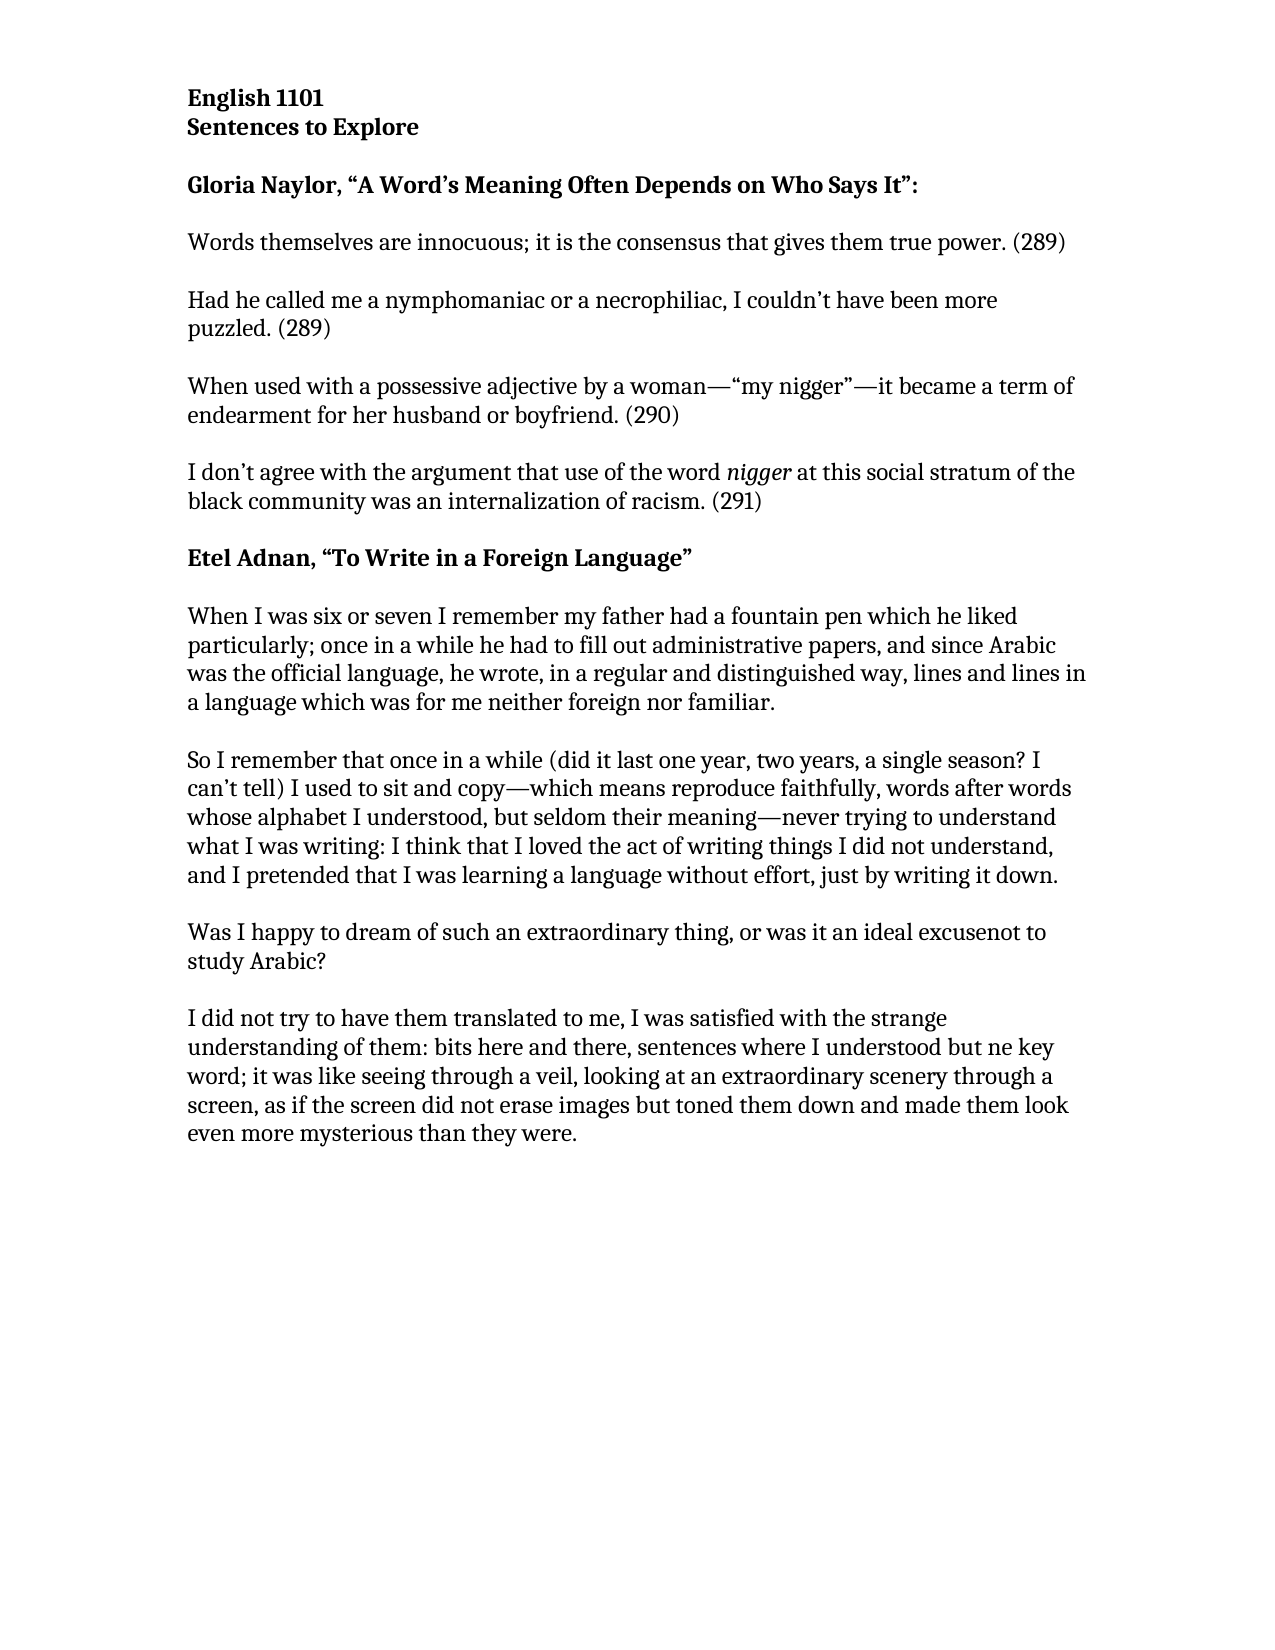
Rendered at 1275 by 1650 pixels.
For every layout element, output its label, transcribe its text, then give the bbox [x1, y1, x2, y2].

text Words themselves are innocuous; it is the consensus that gives them true power. (289) [187, 228, 1087, 257]
text So I remember that once in a while (did it last one year, two years, a single season? I can’t tell) I used to sit and copy—which means reproduce faithfully, words after words whose alphabet I understood, but seldom their meaning—never trying to understand what I was writing: I think that I loved the act of writing things I did not understand, and I pretended that I was learning a language without effort, just by writing it down. [187, 746, 1087, 889]
text When used with a possessive adjective by a woman—“my nigger”—it became a term of endearment for her husband or boyfriend. (290) [187, 372, 1087, 429]
text English 1101 [187, 84, 1087, 113]
text Had he called me a nymphomaniac or a necrophiliac, I couldn’t have been more puzzled. (289) [187, 286, 1087, 343]
text When I was six or seven I remember my father had a fountain pen which he liked particularly; once in a while he had to fill out administrative papers, and since Arabic was the official language, he wrote, in a regular and distinguished way, lines and lines in a language which was for me neither foreign nor familiar. [187, 602, 1087, 717]
text Was I happy to dream of such an extraordinary thing, or was it an ideal excusenot to study Arabic? [187, 918, 1087, 976]
text I did not try to have them translated to me, I was satisfied with the strange understanding of them: bits here and there, sentences where I understood but ne key word; it was like seeing through a veil, looking at an extraordinary scenery through a screen, as if the screen did not erase images but toned them down and made them look even more mysterious than they were. [187, 1004, 1087, 1148]
text Etel Adnan, “To Write in a Foreign Language” [187, 544, 1087, 573]
text Sentences to Explore [187, 113, 1087, 142]
text Gloria Naylor, “A Word’s Meaning Often Depends on Who Says It”: [187, 171, 1087, 199]
text I don’t agree with the argument that use of the word nigger at this social stratum of the black community was an internalization of racism. (291) [187, 458, 1087, 516]
